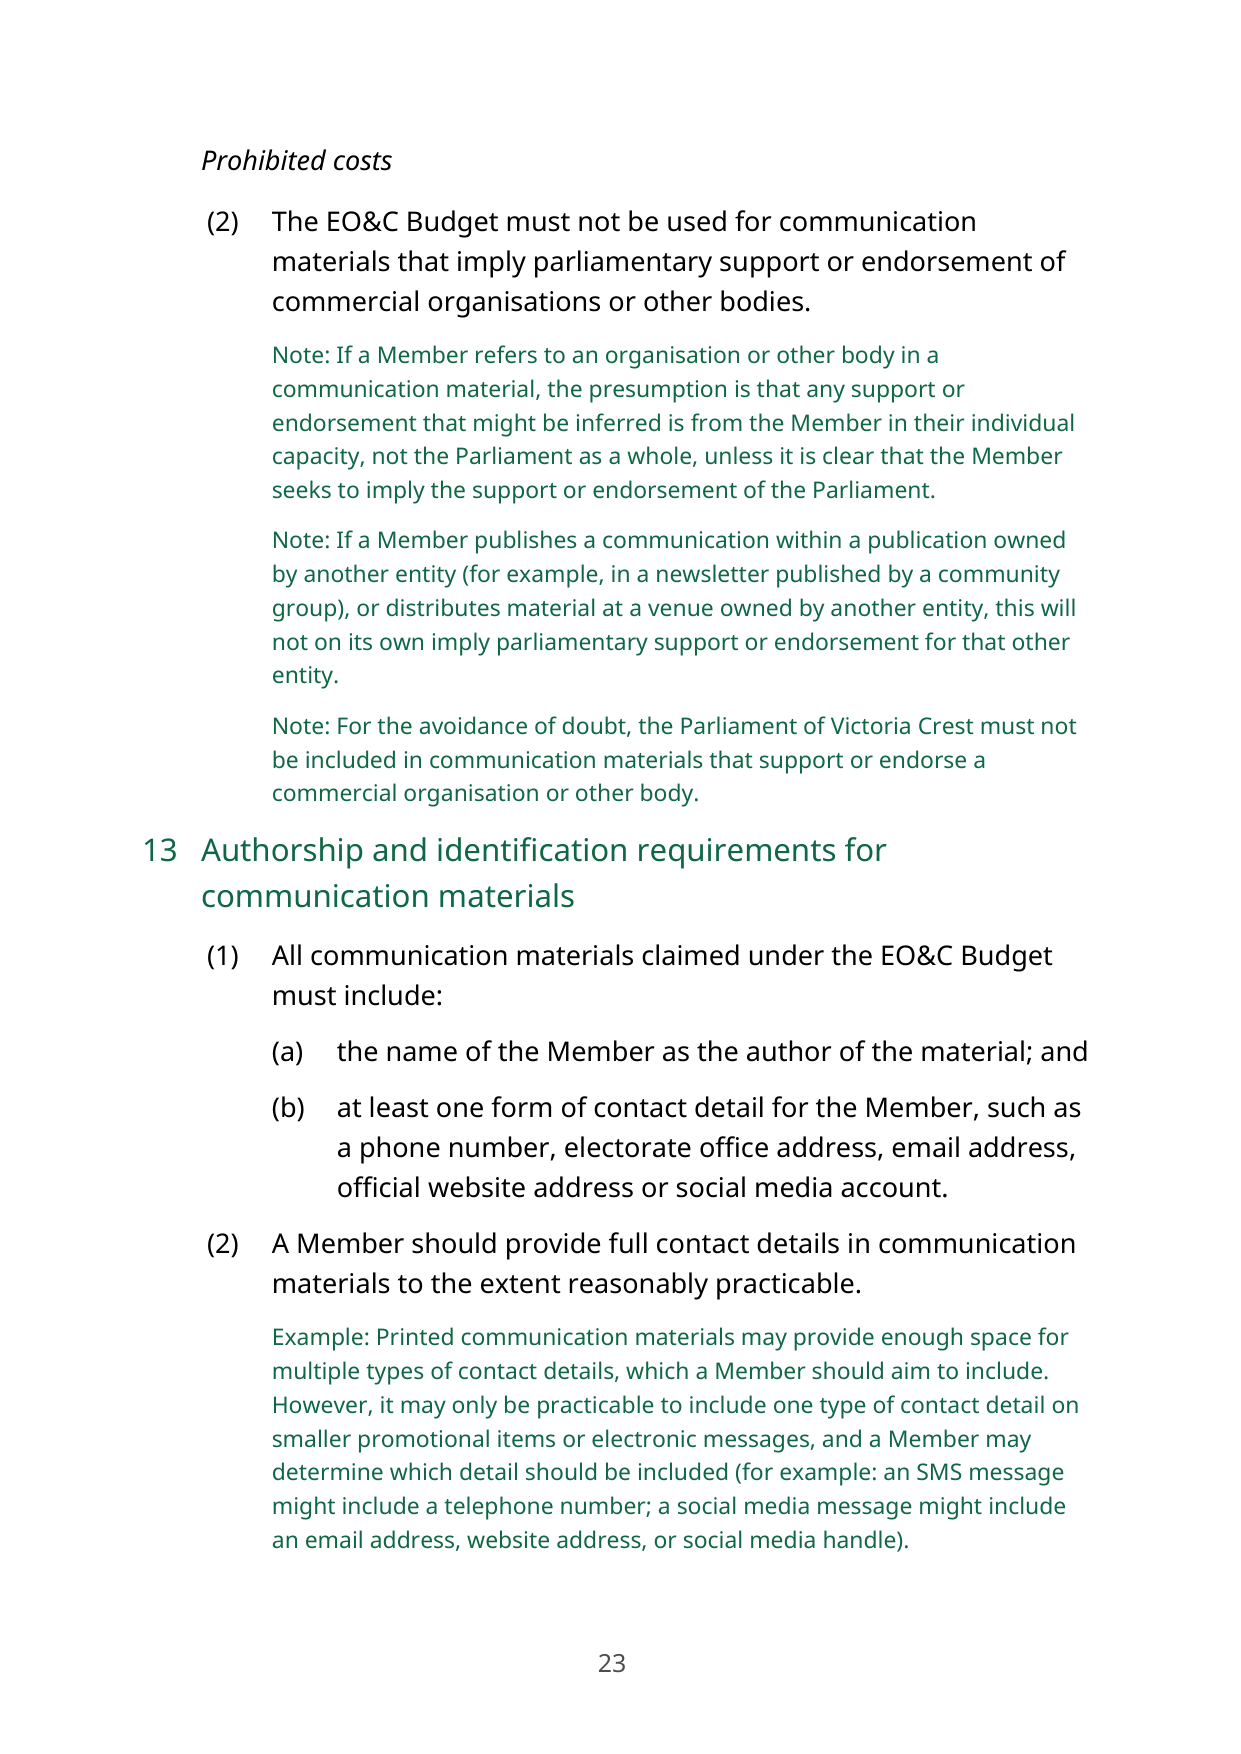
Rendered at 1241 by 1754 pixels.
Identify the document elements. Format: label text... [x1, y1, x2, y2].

text Prohibited costs [201, 142, 1098, 179]
text Authorship and identification requirements for communication materials [142, 828, 1098, 916]
list Note: For the avoidance of doubt, the Parliament of Victoria Crest must not be included in communication materials that support or endorse a commercial organisation or other body. [272, 710, 1098, 808]
text The EO&C Budget must not be used for communication materials that imply parliamentary support or endorsement of commercial organisations or other bodies. [207, 203, 1098, 319]
list Note: If a Member publishes a communication within a publication owned by another entity (for example, in a newsletter published by a community group), or distributes material at a venue owned by another entity, this will not on its own imply parliamentary support or endorsement for that other entity. [272, 524, 1098, 691]
text at least one form of contact detail for the Member, such as a phone number, electorate office address, email address, official website address or social media account. [272, 1089, 1098, 1205]
list Note: If a Member refers to an organisation or other body in a communication material, the presumption is that any support or endorsement that might be inferred is from the Member in their individual capacity, not the Parliament as a whole, unless it is clear that the Member seeks to imply the support or endorsement of the Parliament. [272, 339, 1098, 505]
list Example: Printed communication materials may provide enough space for multiple types of contact details, which a Member should aim to include. However, it may only be practicable to include one type of contact detail on smaller promotional items or electronic messages, and a Member may determine which detail should be included (for example: an SMS message might include a telephone number; a social media message might include an email address, website address, or social media handle). [272, 1321, 1098, 1555]
text All communication materials claimed under the EO&C Budget must include: [207, 936, 1098, 1013]
text the name of the Member as the author of the material; and [272, 1032, 1098, 1069]
text A Member should provide full contact details in communication materials to the extent reasonably practicable. [207, 1225, 1098, 1302]
